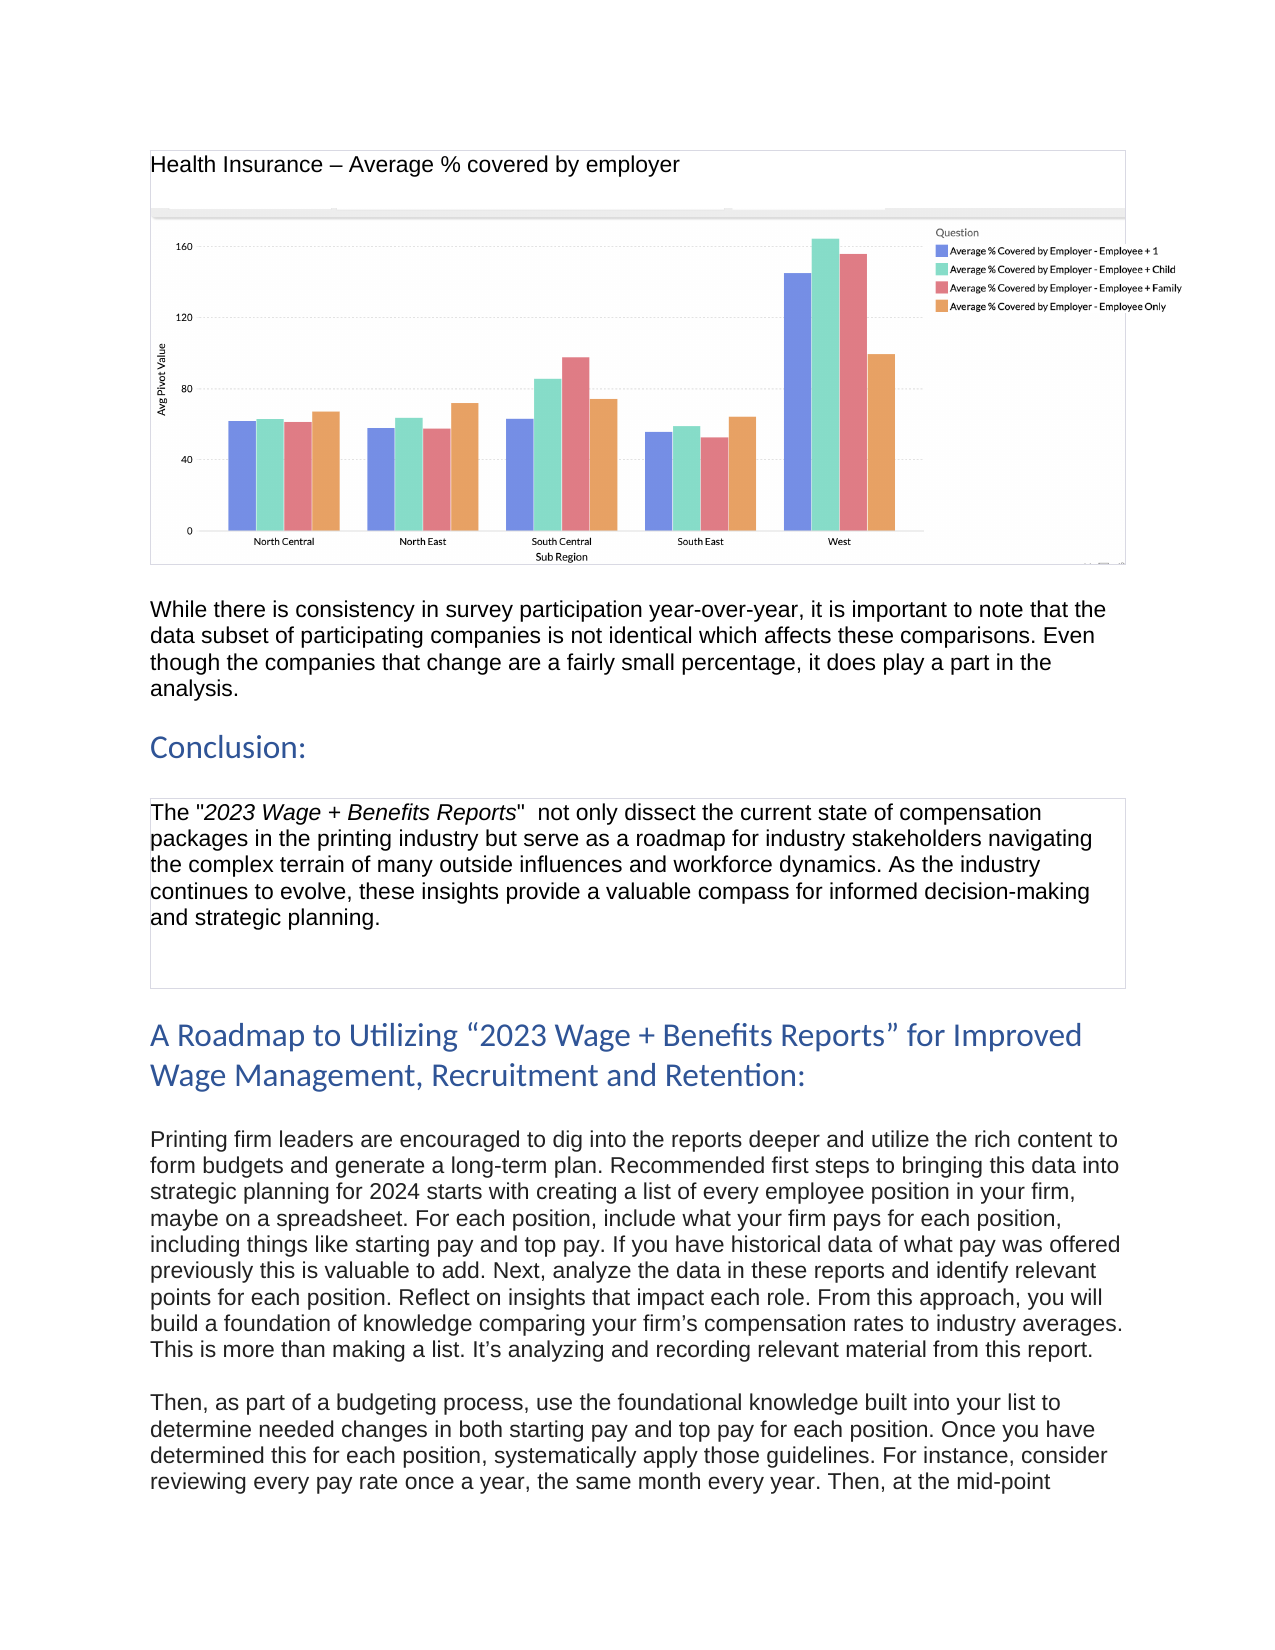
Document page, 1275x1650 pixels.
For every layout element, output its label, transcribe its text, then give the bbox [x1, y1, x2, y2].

subtitle Conclusion: [150, 726, 1125, 767]
subtitle While there is consistency in survey participation year-over-year, it is important to note that the data subset of participating companies is not identical which affects these comparisons. Even though the companies that change are a fairly small percentage, it does play a part in the analysis. [150, 596, 1125, 701]
text Health Insurance – Average % covered by employer [151, 151, 1125, 177]
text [150, 1389, 1125, 1494]
text Printing firm leaders are encouraged to dig into the reports deeper and utilize the rich content to form budgets and generate a long-term plan. Recommended first steps to bringing this data into strategic planning for 2024 starts with creating a list of every employee position in your firm, maybe on a spreadsheet. For each position, include what your firm pays for each position, including things like starting pay and top pay. If you have historical data of what pay was offered previously this is valuable to add. Next, analyze the data in these reports and identify relevant points for each position. Reflect on insights that impact each role. From this approach, you will build a foundation of knowledge comparing your firm’s compensation rates to industry averages. This is more than making a list. It’s analyzing and recording relevant material from this report. [150, 1126, 1125, 1363]
subtitle A Roadmap to Utilizing “2023 Wage + Benefits Reports” for Improved Wage Management, Recruitment and Retention: [150, 1014, 1125, 1095]
text The "2023 Wage + Benefits Reports" not only dissect the current state of compensation packages in the printing industry but serve as a roadmap for industry stakeholders navigating the complex terrain of many outside influences and workforce dynamics. As the industry continues to evolve, these insights provide a valuable compass for informed decision-making and strategic planning. [151, 799, 1125, 931]
picture [151, 208, 1187, 564]
